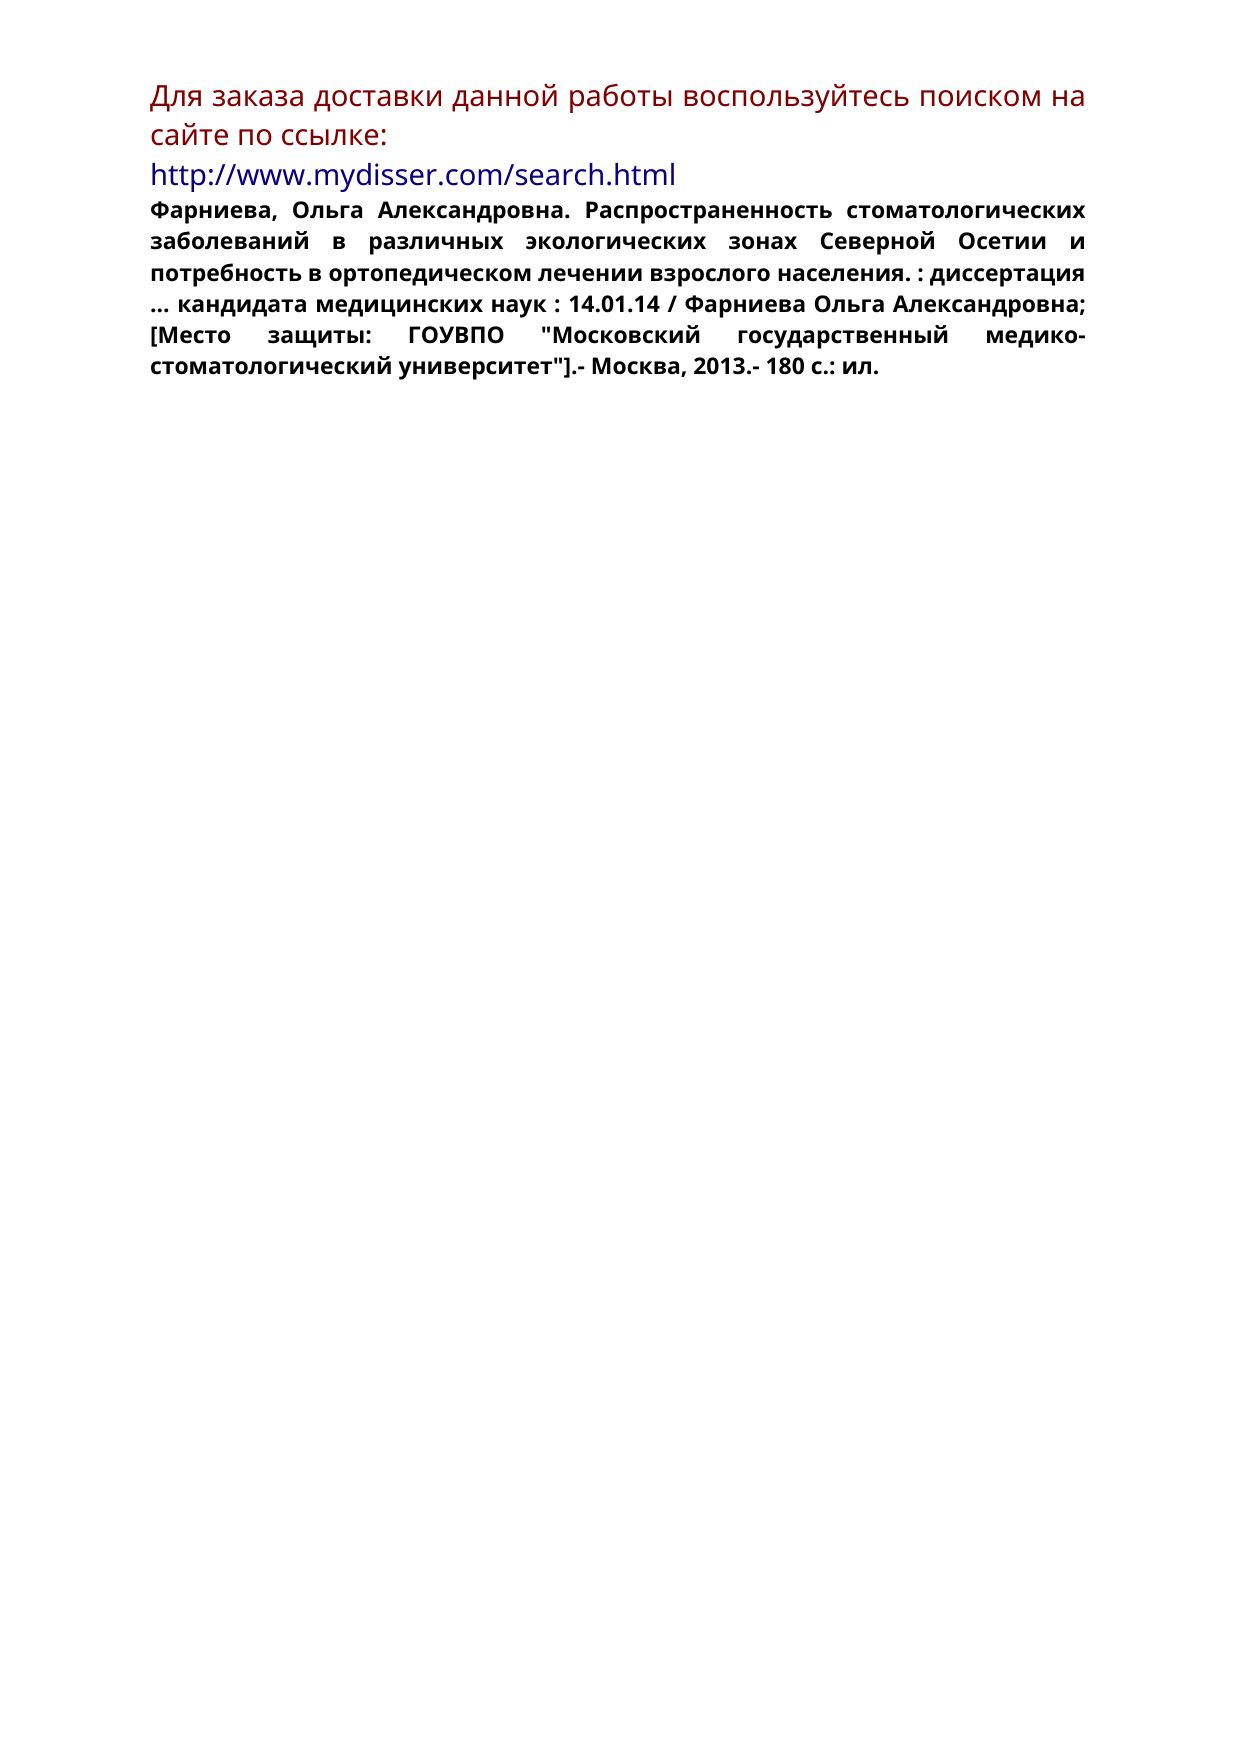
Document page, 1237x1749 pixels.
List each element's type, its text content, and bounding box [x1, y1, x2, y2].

text Фарниева, Ольга Александровна. Распространенность стоматологических заболеваний в различных экологических зонах Северной Осетии и потребность в ортопедическом лечении взрослого населения. : диссертация ... кандидата медицинских наук : 14.01.14 / Фарниева Ольга Александровна; [Место защиты: ГОУВПО "Московский государственный медико-стоматологический университет"].- Москва, 2013.- 180 с.: ил. [150, 194, 1086, 382]
